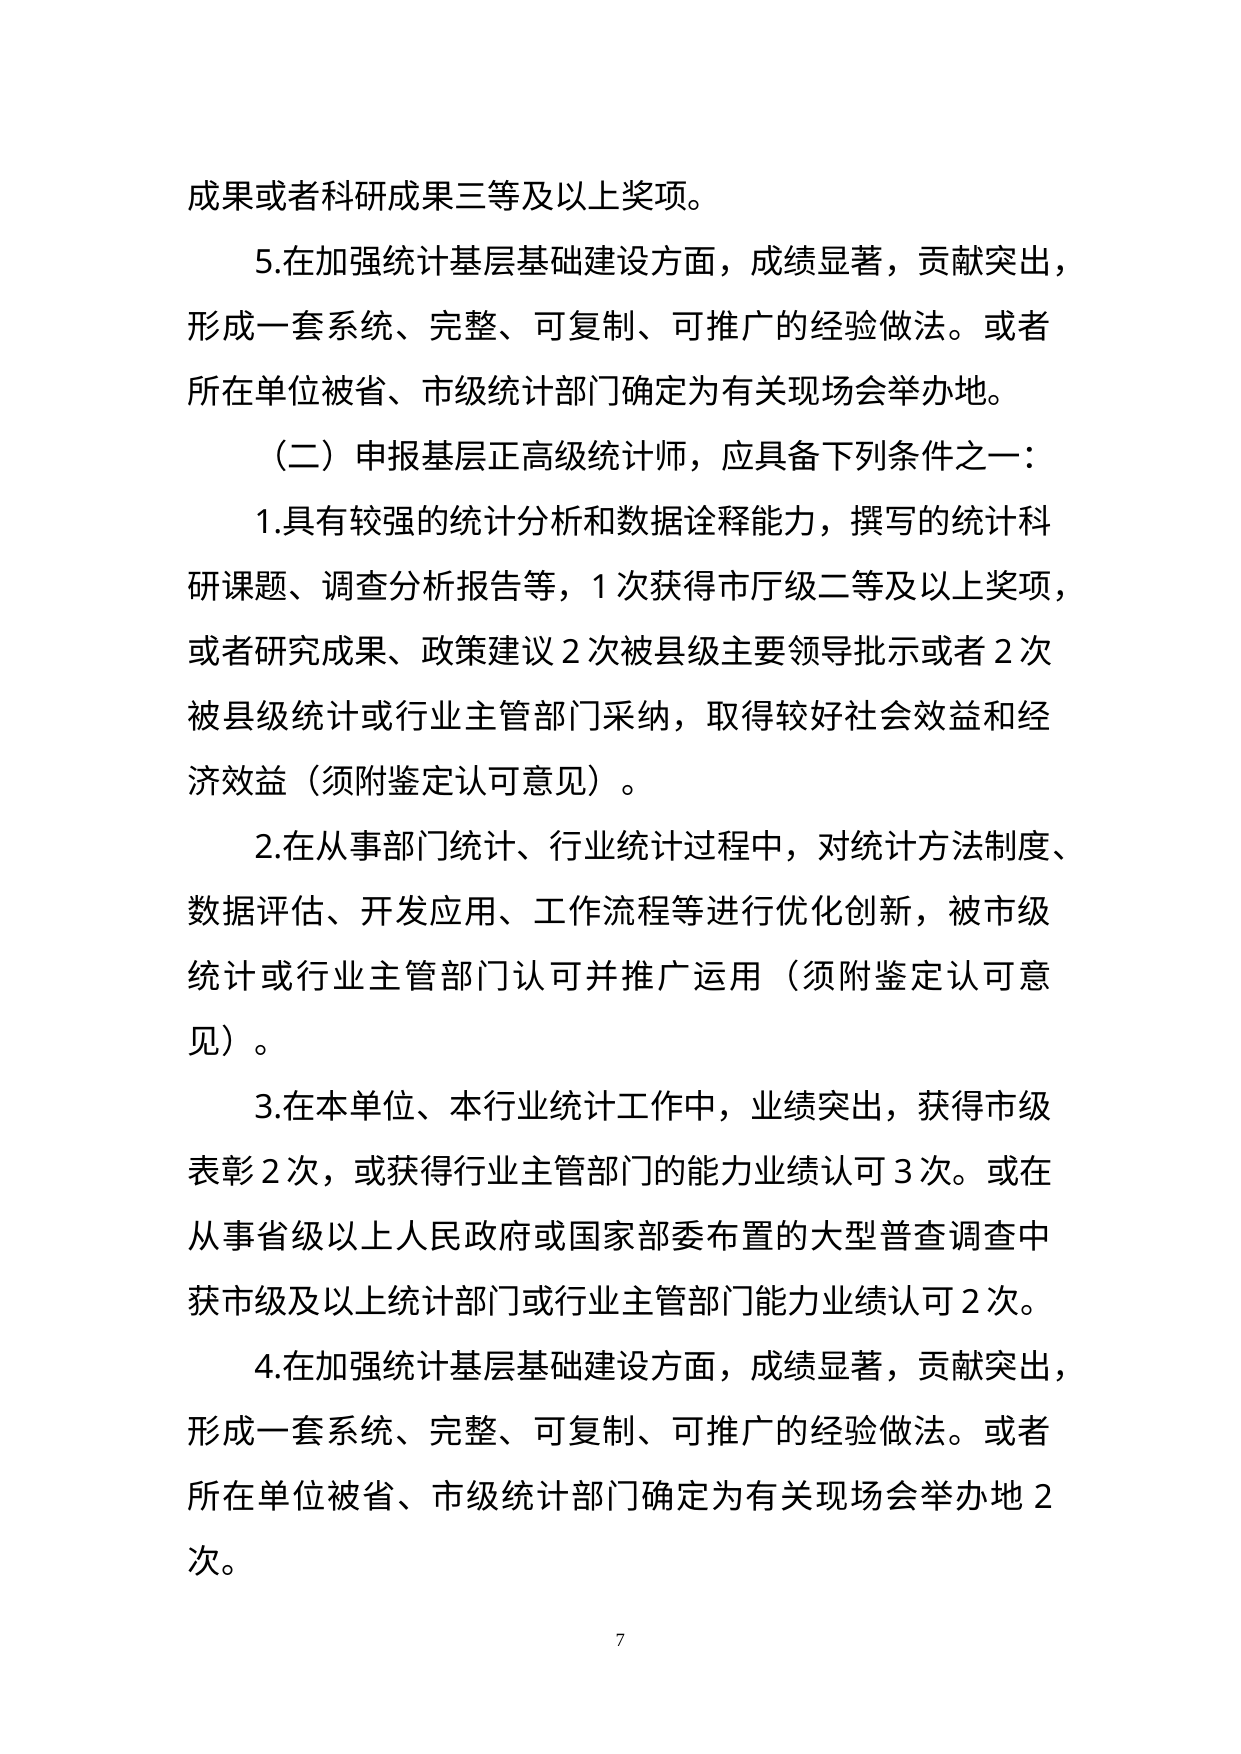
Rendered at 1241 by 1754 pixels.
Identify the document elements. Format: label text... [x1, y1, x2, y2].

text 3.在本单位、本行业统计工作中，业绩突出，获得市级表彰2次，或获得行业主管部门的能力业绩认可3次。或在从事省级以上人民政府或国家部委布置的大型普查调查中，获市级及以上统计部门或行业主管部门能力业绩认可2次。 [187, 1072, 1053, 1332]
text 5.在加强统计基层基础建设方面，成绩显著，贡献突出，形成一套系统、完整、可复制、可推广的经验做法。或者所在单位被省、市级统计部门确定为有关现场会举办地。 [187, 227, 1053, 422]
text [187, 162, 1053, 227]
text （二）申报基层正高级统计师，应具备下列条件之一： [187, 422, 1053, 487]
text 4.在加强统计基层基础建设方面，成绩显著，贡献突出，形成一套系统、完整、可复制、可推广的经验做法。或者所在单位被省、市级统计部门确定为有关现场会举办地2次。 [187, 1332, 1053, 1592]
text 1.具有较强的统计分析和数据诠释能力，撰写的统计科研课题、调查分析报告等，1次获得市厅级二等及以上奖项，或者研究成果、政策建议2次被县级主要领导批示或者2次被县级统计或行业主管部门采纳，取得较好社会效益和经济效益（须附鉴定认可意见）。 [187, 487, 1053, 812]
text 2.在从事部门统计、行业统计过程中，对统计方法制度、数据评估、开发应用、工作流程等进行优化创新，被市级统计或行业主管部门认可并推广运用（须附鉴定认可意见）。 [187, 812, 1053, 1072]
